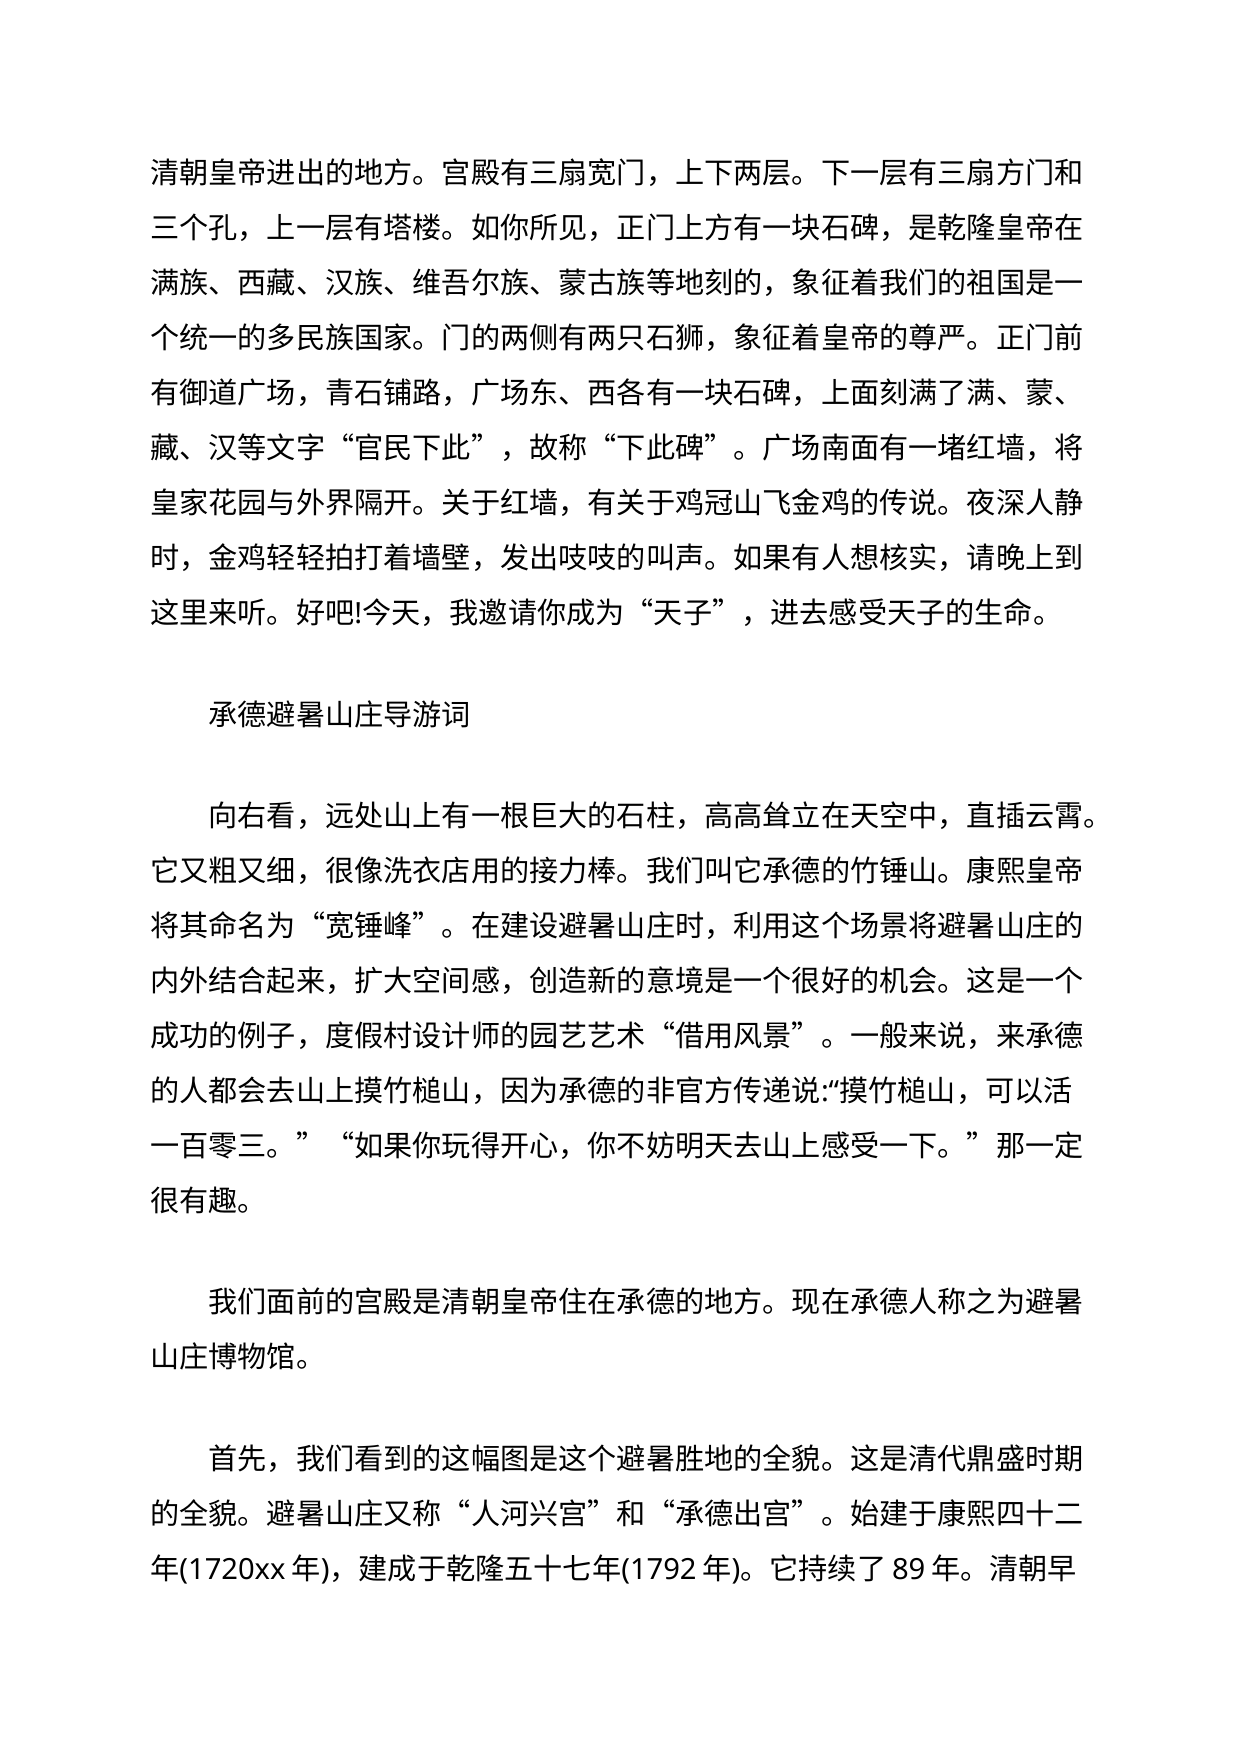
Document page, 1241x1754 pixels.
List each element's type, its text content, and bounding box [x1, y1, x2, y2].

text 我们面前的宫殿是清朝皇帝住在承德的地方。现在承德人称之为避暑山庄博物馆。 [150, 1279, 1090, 1376]
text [150, 150, 1090, 632]
text 承德避暑山庄导游词 [150, 691, 1090, 733]
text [150, 1436, 1090, 1588]
text 向右看，远处山上有一根巨大的石柱，高高耸立在天空中，直插云霄。它又粗又细，很像洗衣店用的接力棒。我们叫它承德的竹锤山。康熙皇帝将其命名为“宽锤峰”。在建设避暑山庄时，利用这个场景将避暑山庄的内外结合起来，扩大空间感，创造新的意境是一个很好的机会。这是一个成功的例子，度假村设计师的园艺艺术“借用风景”。一般来说，来承德的人都会去山上摸竹槌山，因为承德的非官方传递说:“摸竹槌山，可以活一百零三。”“如果你玩得开心，你不妨明天去山上感受一下。”那一定很有趣。 [150, 793, 1090, 1219]
